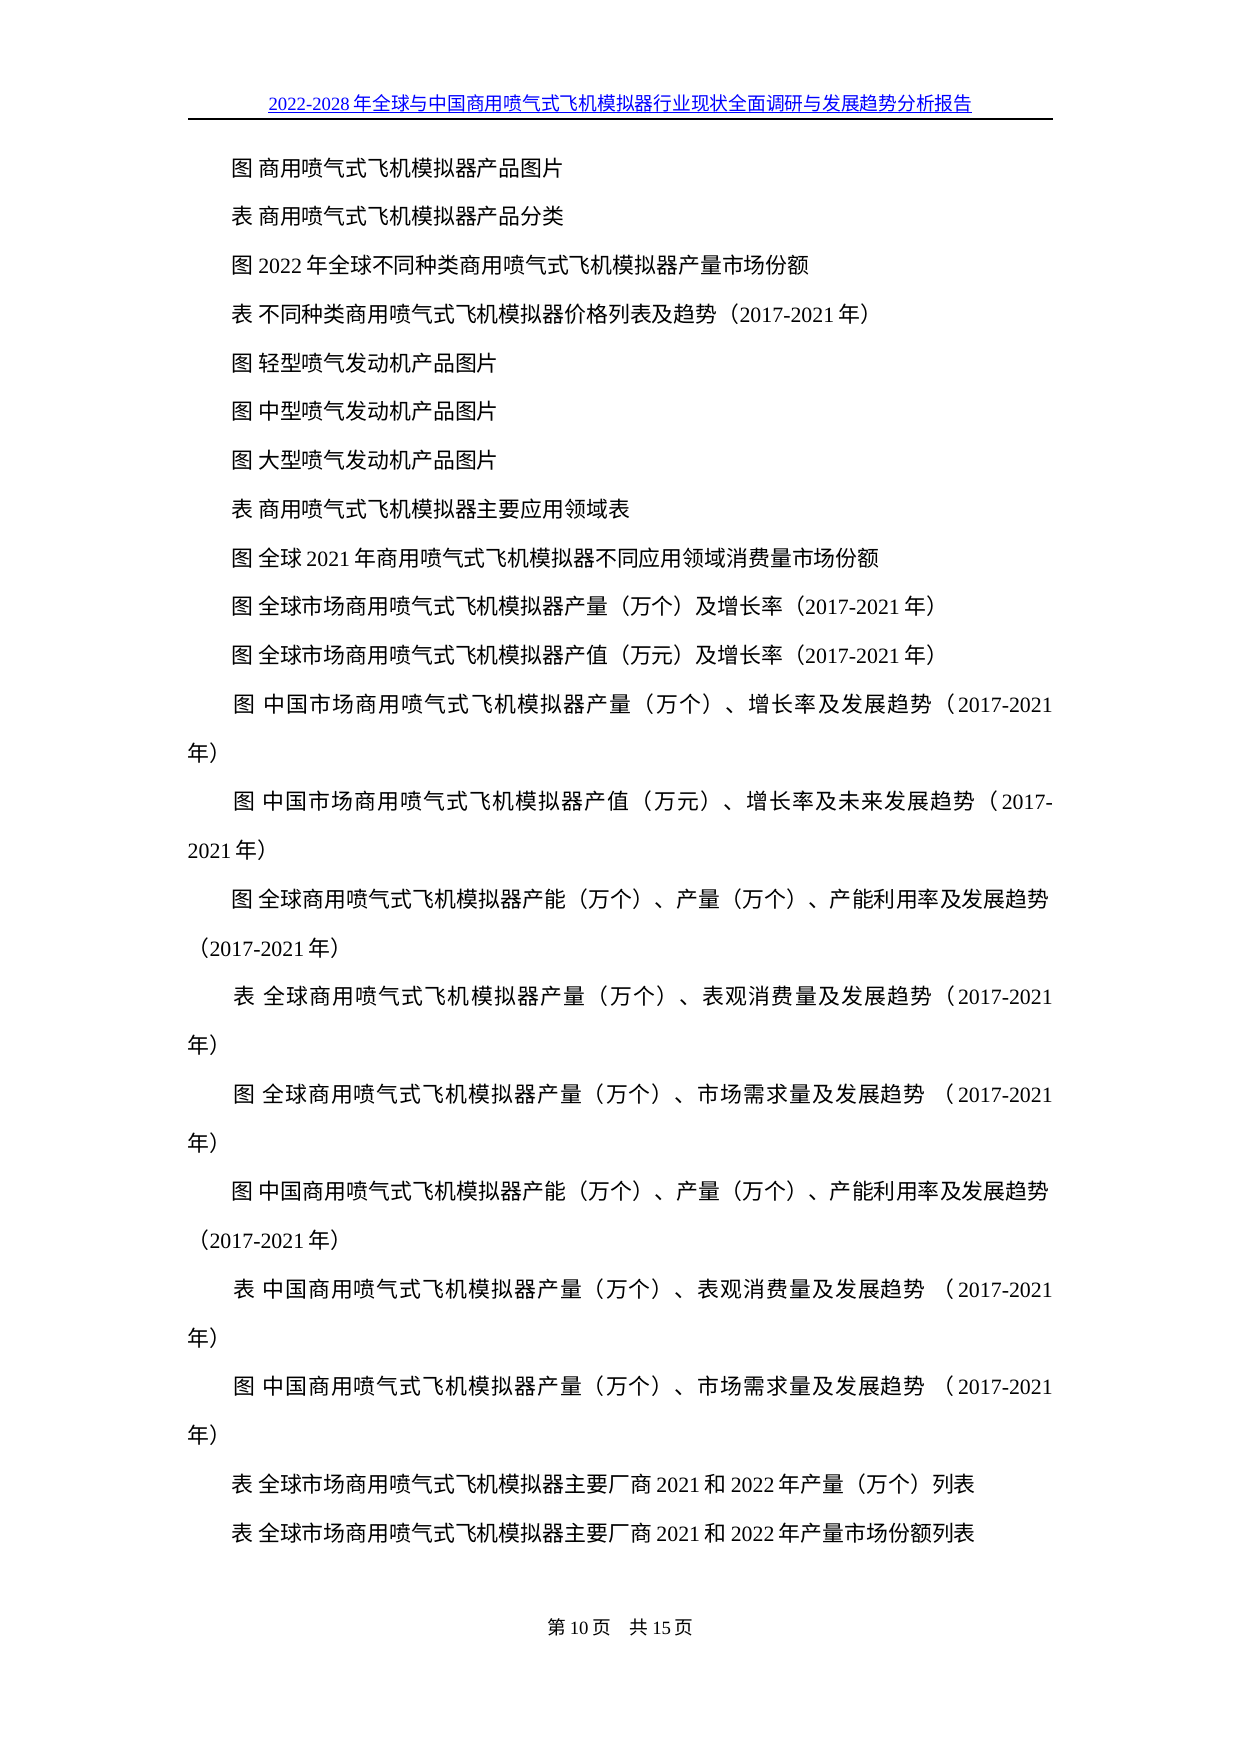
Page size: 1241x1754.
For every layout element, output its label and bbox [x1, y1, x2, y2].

text [187, 150, 1053, 1548]
